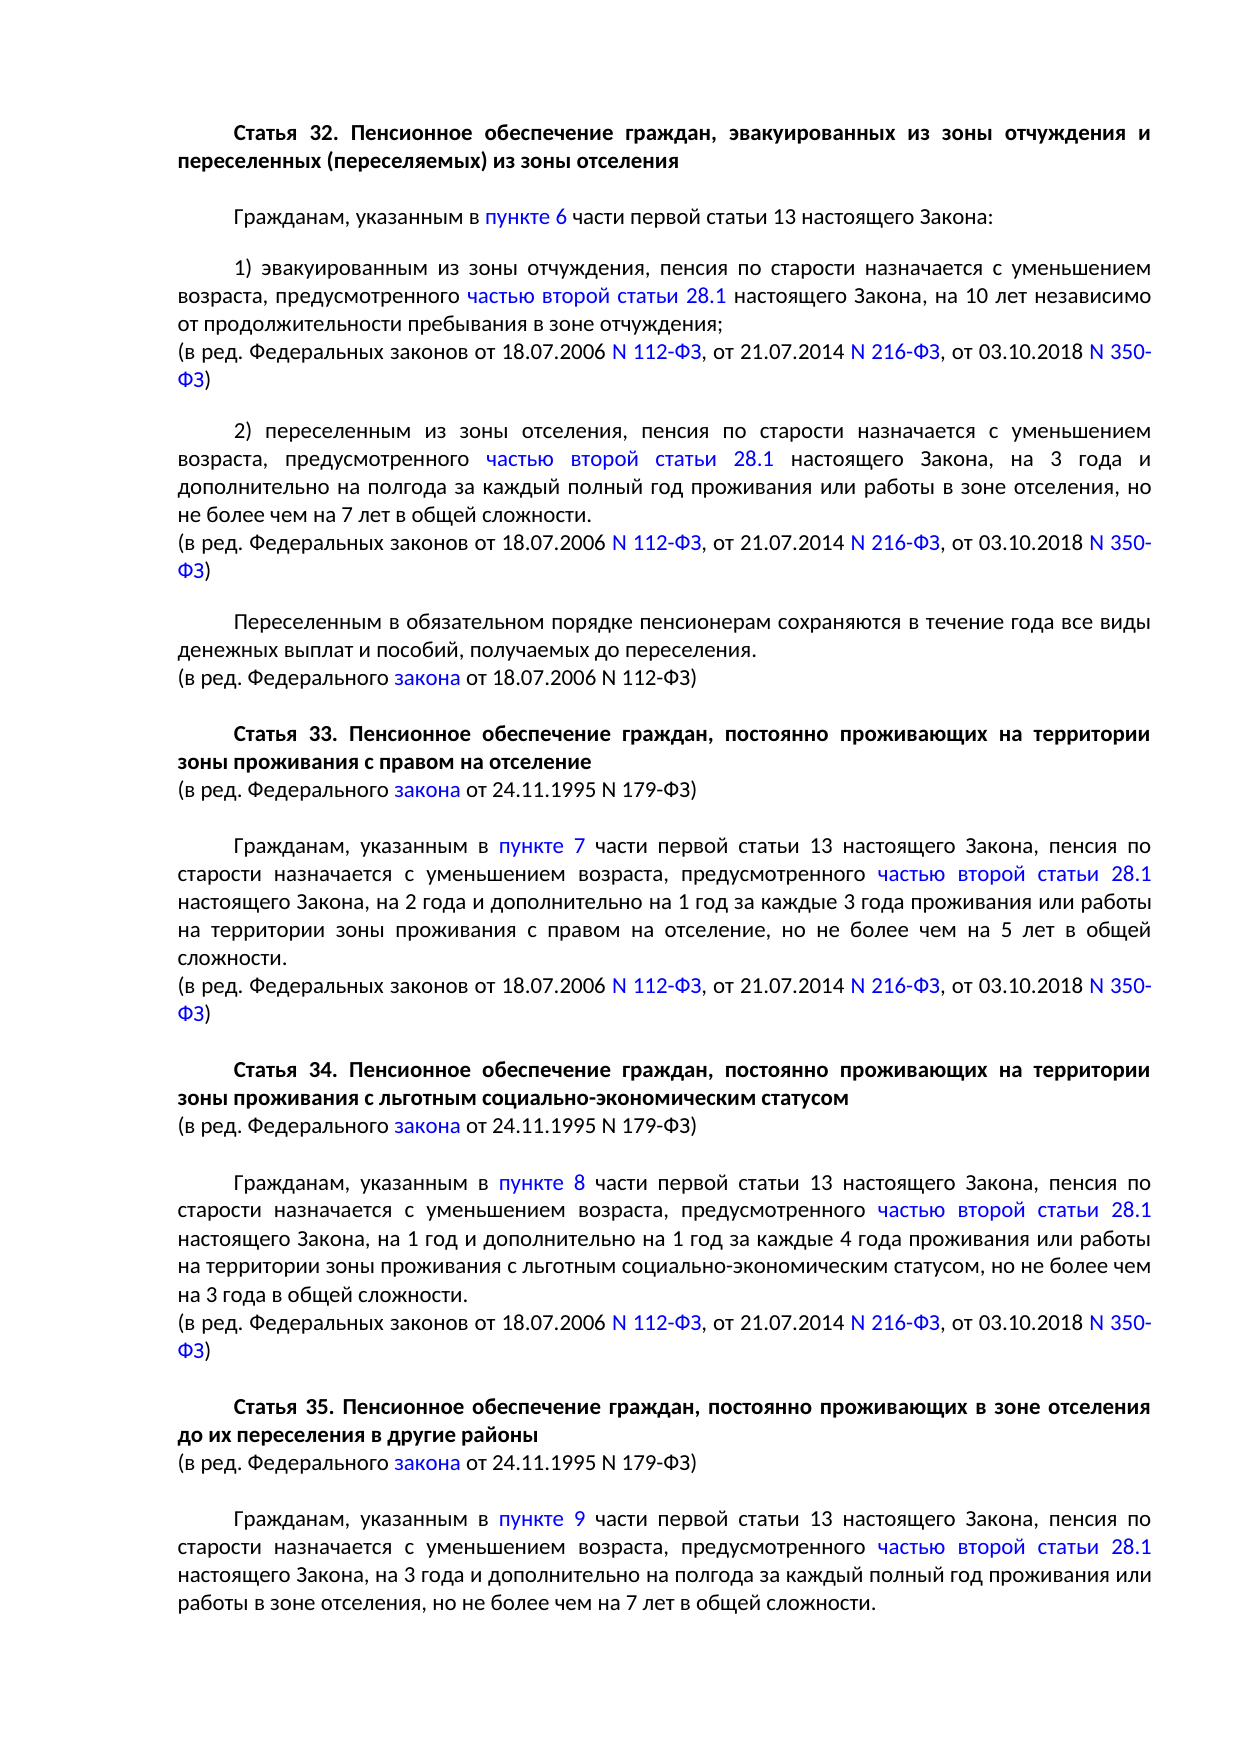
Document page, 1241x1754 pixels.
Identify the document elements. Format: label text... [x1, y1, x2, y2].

title Статья 32. Пенсионное обеспечение граждан, эвакуированных из зоны отчуждения и переселенных (переселяемых) из зоны отселения [177, 118, 1152, 174]
text 1) эвакуированным из зоны отчуждения, пенсия по старости назначается с уменьшением возраста, предусмотренного частью второй статьи 28.1 настоящего Закона, на 10 лет независимо от продолжительности пребывания в зоне отчуждения; [177, 253, 1152, 337]
text (в ред. Федерального закона от 24.11.1995 N 179-ФЗ) [177, 775, 1152, 803]
text Гражданам, указанным в пункте 8 части первой статьи 13 настоящего Закона, пенсия по старости назначается с уменьшением возраста, предусмотренного частью второй статьи 28.1 настоящего Закона, на 1 год и дополнительно на 1 год за каждые 4 года проживания или работы на территории зоны проживания с льготным социально-экономическим статусом, но не более чем на 3 года в общей сложности. [177, 1168, 1152, 1308]
text Гражданам, указанным в пункте 7 части первой статьи 13 настоящего Закона, пенсия по старости назначается с уменьшением возраста, предусмотренного частью второй статьи 28.1 настоящего Закона, на 2 года и дополнительно на 1 год за каждые 3 года проживания или работы на территории зоны проживания с правом на отселение, но не более чем на 5 лет в общей сложности. [177, 831, 1152, 971]
text (в ред. Федерального закона от 24.11.1995 N 179-ФЗ) [177, 1112, 1152, 1139]
text (в ред. Федеральных законов от 18.07.2006 N 112-ФЗ, от 21.07.2014 N 216-ФЗ, от 03.10.2018 N 350-ФЗ) [177, 337, 1152, 393]
text Переселенным в обязательном порядке пенсионерам сохраняются в течение года все виды денежных выплат и пособий, получаемых до переселения. [177, 607, 1152, 663]
title Статья 34. Пенсионное обеспечение граждан, постоянно проживающих на территории зоны проживания с льготным социально-экономическим статусом [177, 1056, 1152, 1112]
text (в ред. Федерального закона от 18.07.2006 N 112-ФЗ) [177, 663, 1152, 691]
text (в ред. Федеральных законов от 18.07.2006 N 112-ФЗ, от 21.07.2014 N 216-ФЗ, от 03.10.2018 N 350-ФЗ) [177, 528, 1152, 584]
text (в ред. Федеральных законов от 18.07.2006 N 112-ФЗ, от 21.07.2014 N 216-ФЗ, от 03.10.2018 N 350-ФЗ) [177, 971, 1152, 1027]
text 2) переселенным из зоны отселения, пенсия по старости назначается с уменьшением возраста, предусмотренного частью второй статьи 28.1 настоящего Закона, на 3 года и дополнительно на полгода за каждый полный год проживания или работы в зоне отселения, но не более чем на 7 лет в общей сложности. [177, 416, 1152, 528]
text Гражданам, указанным в пункте 6 части первой статьи 13 настоящего Закона: [177, 202, 1152, 230]
title Статья 33. Пенсионное обеспечение граждан, постоянно проживающих на территории зоны проживания с правом на отселение [177, 719, 1152, 775]
text (в ред. Федерального закона от 24.11.1995 N 179-ФЗ) [177, 1448, 1152, 1476]
text (в ред. Федеральных законов от 18.07.2006 N 112-ФЗ, от 21.07.2014 N 216-ФЗ, от 03.10.2018 N 350-ФЗ) [177, 1308, 1152, 1364]
title Статья 35. Пенсионное обеспечение граждан, постоянно проживающих в зоне отселения до их переселения в другие районы [177, 1392, 1152, 1448]
text Гражданам, указанным в пункте 9 части первой статьи 13 настоящего Закона, пенсия по старости назначается с уменьшением возраста, предусмотренного частью второй статьи 28.1 настоящего Закона, на 3 года и дополнительно на полгода за каждый полный год проживания или работы в зоне отселения, но не более чем на 7 лет в общей сложности. [177, 1504, 1152, 1616]
